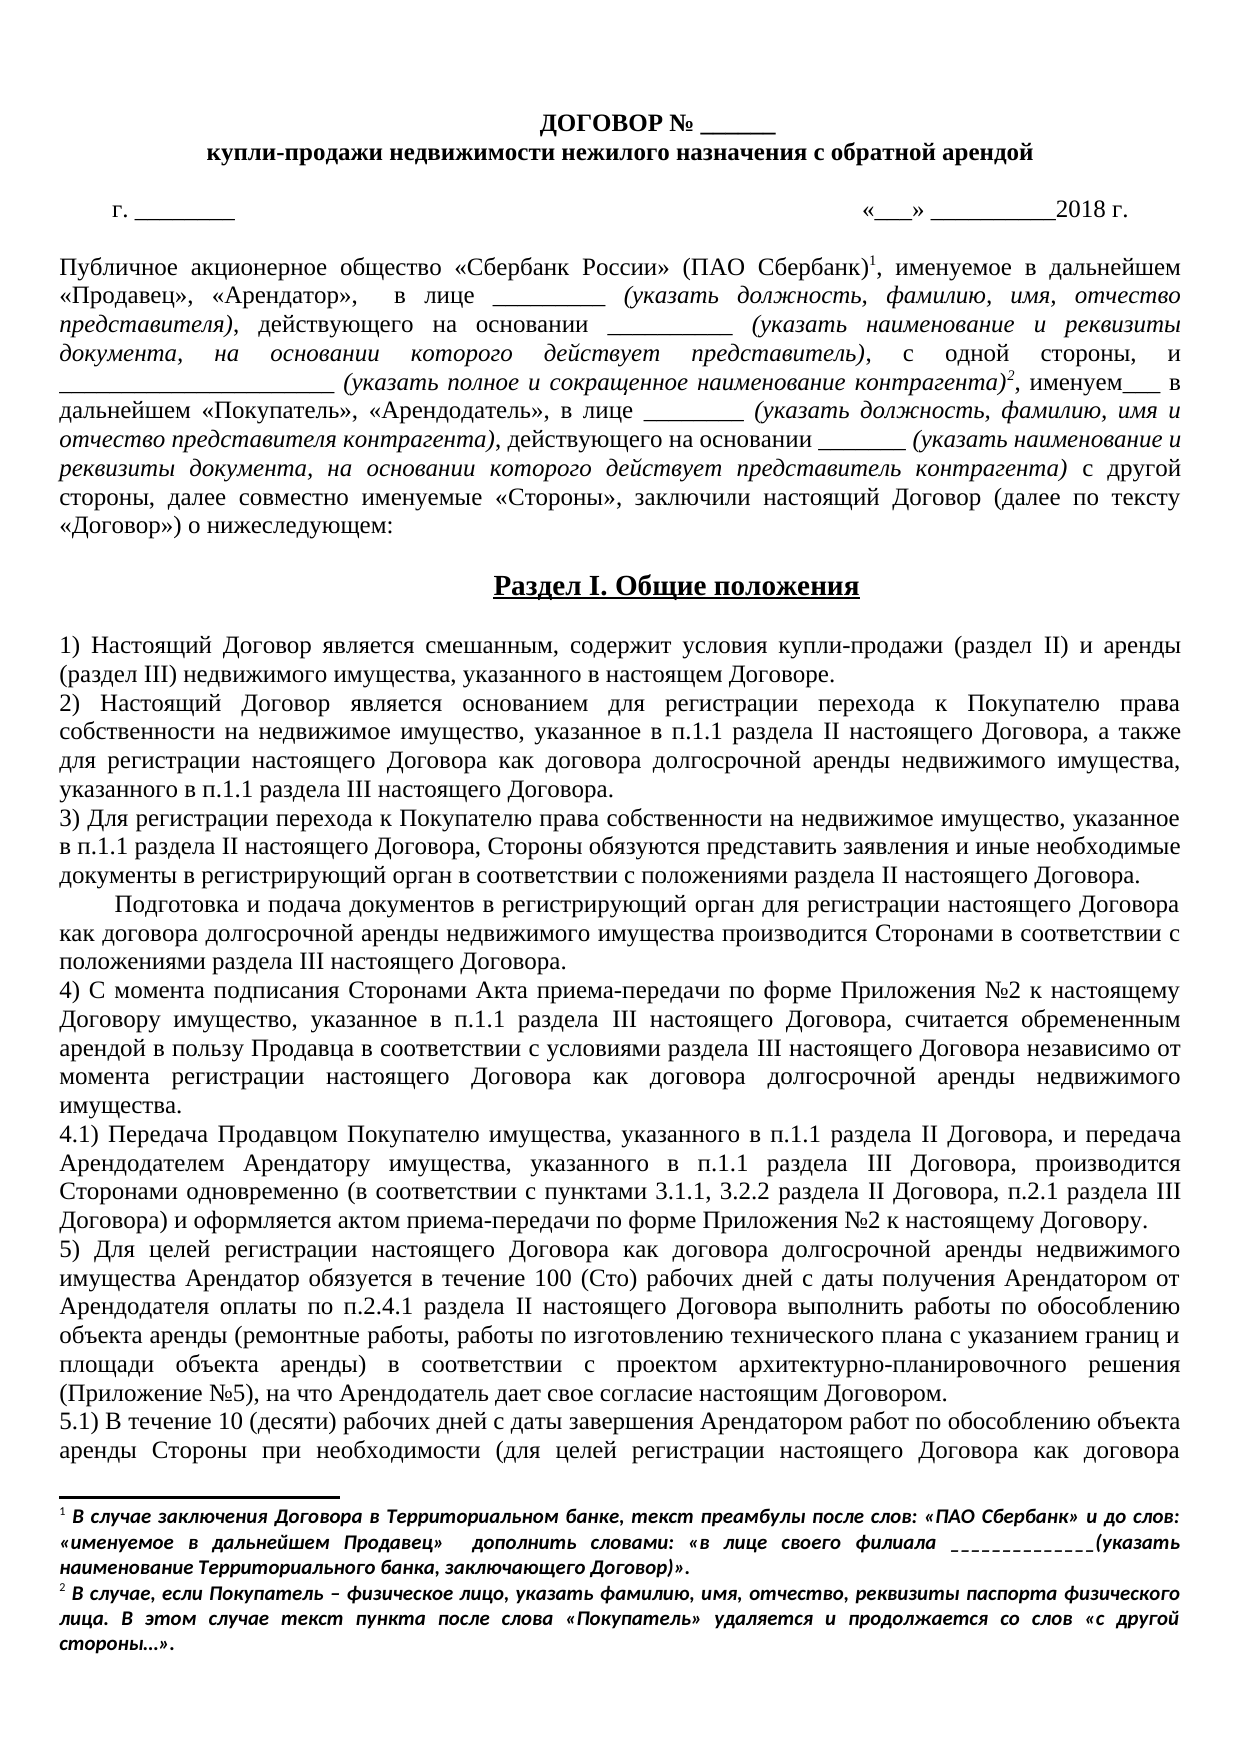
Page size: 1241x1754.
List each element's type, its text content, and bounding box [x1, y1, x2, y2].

text 3) Для регистрации перехода к Покупателю права собственности на недвижимое имущество, указанное в п.1.1 раздела II настоящего Договора, Стороны обязуются представить заявления и иные необходимые документы в регистрирующий орган в соответствии с положениями раздела II настоящего Договора. [59, 803, 1181, 889]
text Публичное акционерное общество «Сбербанк России» (ПАО Сбербанк), именуемое в дальнейшем «Продавец», «Арендатор», в лице _________ (указать должность, фамилию, имя, отчество представителя), действующего на основании __________ (указать наименование и реквизиты документа, на основании которого действует представитель), с одной стороны, и ______________________ (указать полное и сокращенное наименование контрагента), именуем___ в дальнейшем «Покупатель», «Арендодатель», в лице ________ (указать должность, фамилию, имя и отчество представителя контрагента), действующего на основании _______ (указать наименование и реквизиты документа, на основании которого действует представитель контрагента) с другой стороны, далее совместно именуемые «Стороны», заключили настоящий Договор (далее по тексту «Договор») о нижеследующем: [59, 252, 1181, 539]
text ДОГОВОР № ______ [59, 108, 1181, 137]
text г. ________ «___» __________2018 г. [59, 194, 1181, 223]
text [59, 1406, 1181, 1464]
text 5) Для целей регистрации настоящего Договора как договора долгосрочной аренды недвижимого имущества Арендатор обязуется в течение 100 (Сто) рабочих дней с даты получения Арендатором от Арендодателя оплаты по п.2.4.1 раздела II настоящего Договора выполнить работы по обособлению объекта аренды (ремонтные работы, работы по изготовлению технического плана с указанием границ и площади объекта аренды) в соответствии с проектом архитектурно-планировочного решения (Приложение №5), на что Арендодатель дает свое согласие настоящим Договором. [59, 1234, 1181, 1406]
text 2) Настоящий Договор является основанием для регистрации перехода к Покупателю права собственности на недвижимое имущество, указанное в п.1.1 раздела II настоящего Договора, а также для регистрации настоящего Договора как договора долгосрочной аренды недвижимого имущества, указанного в п.1.1 раздела III настоящего Договора. [59, 688, 1181, 803]
text Подготовка и подача документов в регистрирующий орган для регистрации настоящего Договора как договора долгосрочной аренды недвижимого имущества производится Сторонами в соответствии с положениями раздела III настоящего Договора. [59, 889, 1181, 975]
text 4.1) Передача Продавцом Покупателю имущества, указанного в п.1.1 раздела II Договора, и передача Арендодателем Арендатору имущества, указанного в п.1.1 раздела III Договора, производится Сторонами одновременно (в соответствии с пунктами 3.1.1, 3.2.2 раздела II Договора, п.2.1 раздела III Договора) и оформляется актом приема-передачи по форме Приложения №2 к настоящему Договору. [59, 1119, 1181, 1234]
list Раздел I. Общие положения [172, 568, 1181, 601]
text 4) С момента подписания Сторонами Акта приема-передачи по форме Приложения №2 к настоящему Договору имущество, указанное в п.1.1 раздела III настоящего Договора, считается обремененным арендой в пользу Продавца в соответствии с условиями раздела III настоящего Договора независимо от момента регистрации настоящего Договора как договора долгосрочной аренды недвижимого имущества. [59, 975, 1181, 1119]
text купли-продажи недвижимости нежилого назначения с обратной арендой [59, 137, 1181, 165]
text 1) Настоящий Договор является смешанным, содержит условия купли-продажи (раздел II) и аренды (раздел III) недвижимого имущества, указанного в настоящем Договоре. [59, 630, 1181, 688]
